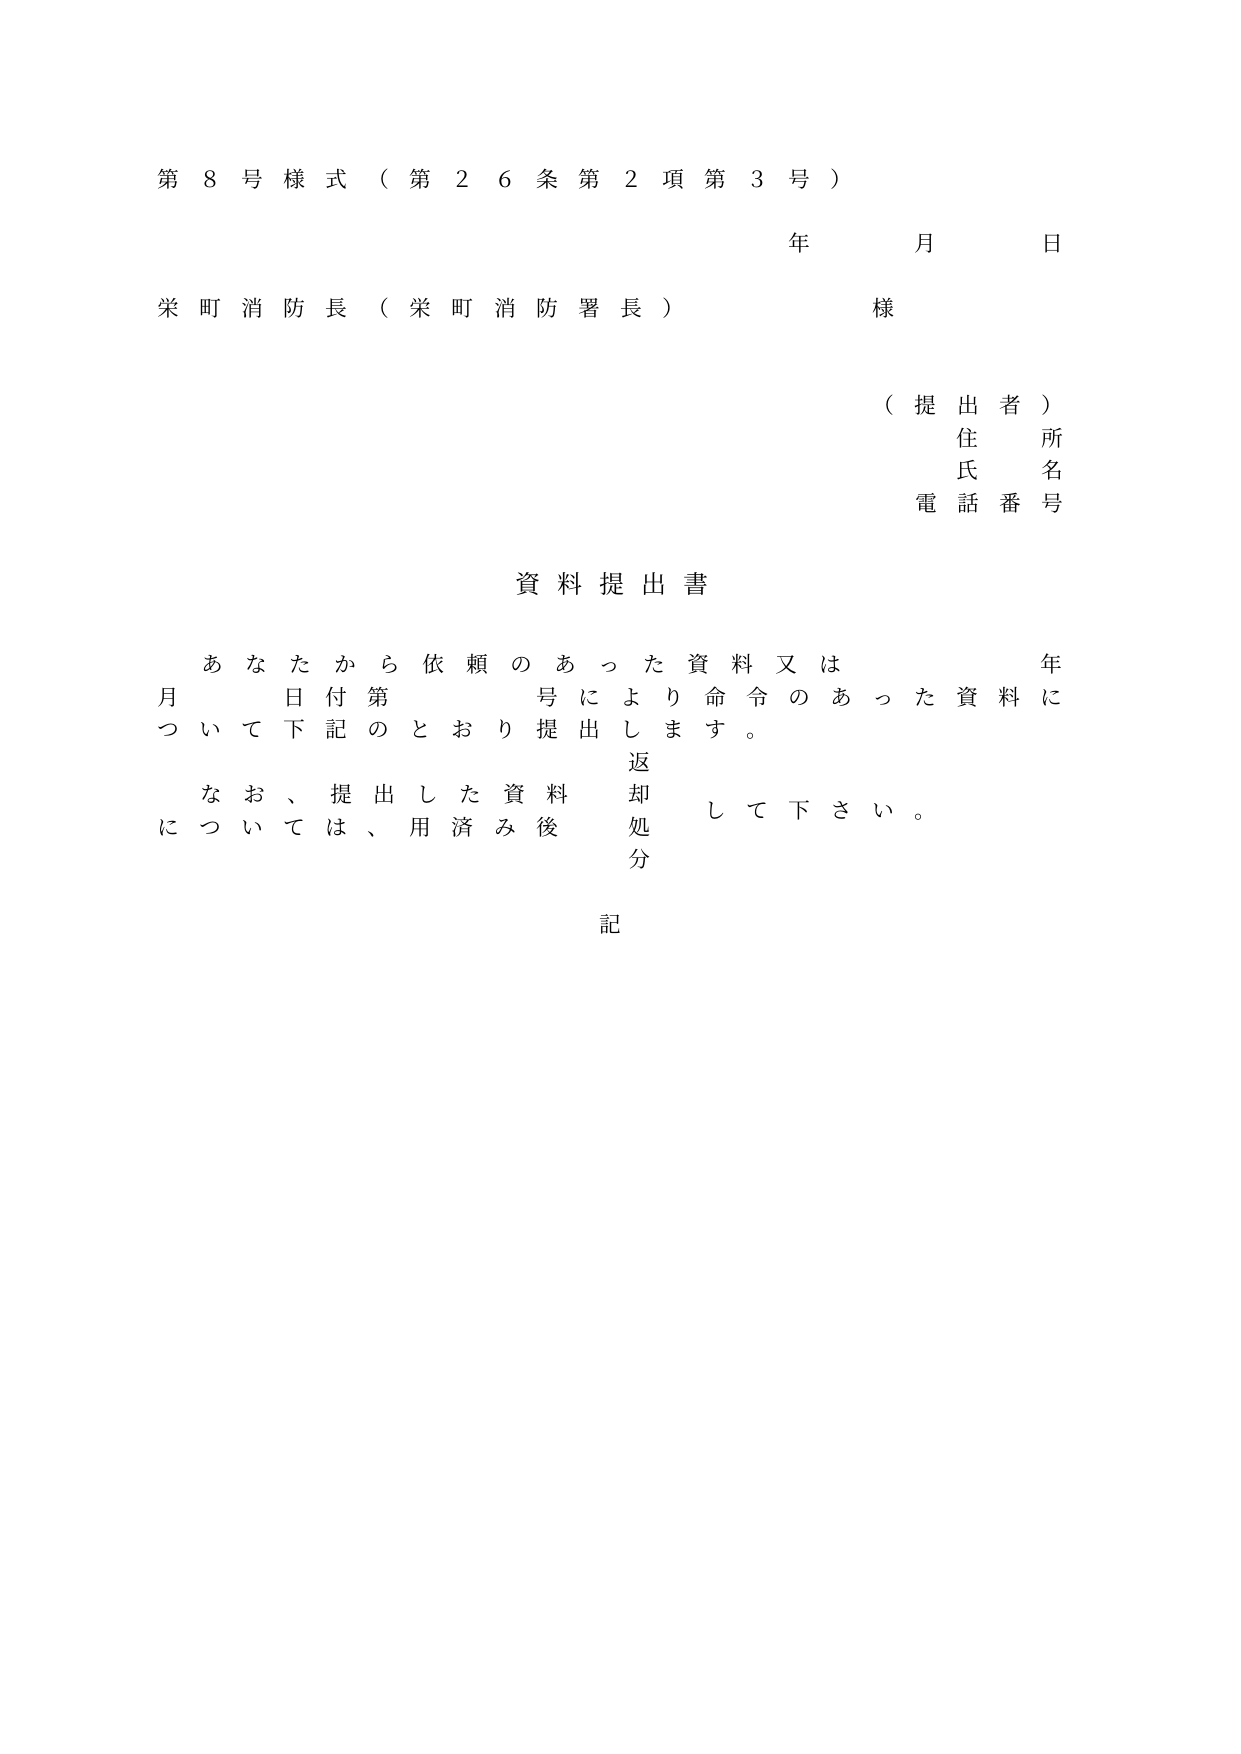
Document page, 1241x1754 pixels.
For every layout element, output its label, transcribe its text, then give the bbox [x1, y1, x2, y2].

table_header して下さい。 [689, 745, 1111, 874]
table_header なお、提出した資料については、用済み後 [146, 745, 600, 874]
text 記 [157, 906, 1083, 939]
text 電話番号 [157, 485, 1083, 518]
table_header 返却 [600, 745, 689, 809]
text 氏名 [157, 453, 1083, 485]
text 第８号様式（第２６条第２項第３号） [157, 161, 1083, 194]
text あなたから依頼のあった資料又は 年 月 日付第 号により命令のあった資料について下記のとおり提出します。 [157, 647, 1083, 744]
text 栄町消防長（栄町消防署長） 様 [157, 291, 1083, 323]
text 住所 [157, 421, 1083, 453]
text 資料提出書 [157, 550, 1083, 615]
text 年 月 日 [157, 226, 1083, 258]
text （提出者） [157, 388, 1083, 421]
table_cell 処分 [600, 809, 689, 874]
